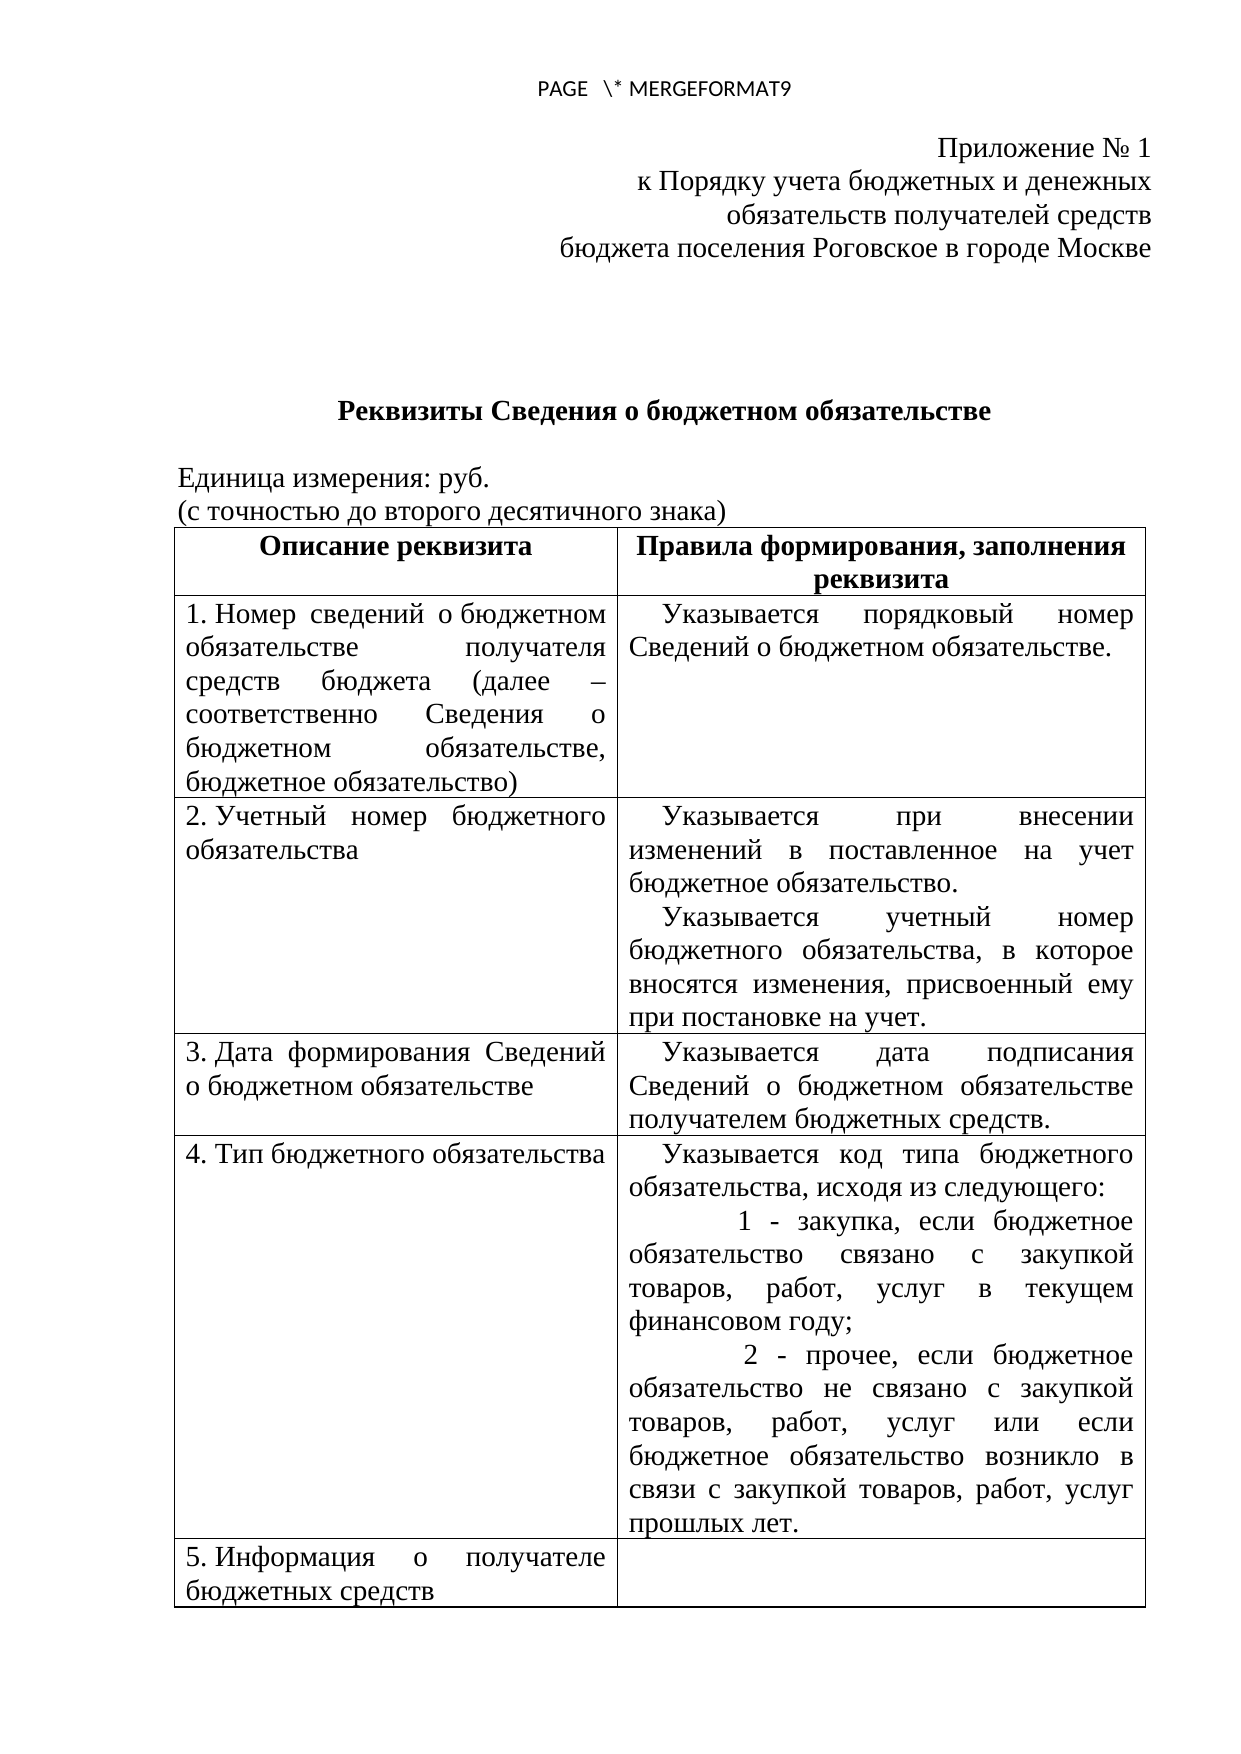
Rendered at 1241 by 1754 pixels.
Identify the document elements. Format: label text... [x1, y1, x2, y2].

table_cell Указывается дата подписания Сведений о бюджетном обязательстве получателем бюджетных средств. [618, 1034, 1145, 1135]
table_cell 1. Номер сведений о бюджетном обязательстве получателя средств бюджета (далее – соответственно Сведения о бюджетном обязательстве, бюджетное обязательство) [175, 596, 617, 797]
table_cell 4. Тип бюджетного обязательства [175, 1136, 617, 1538]
table_cell [618, 1539, 1145, 1606]
table_cell 3. Дата формирования Сведений о бюджетном обязательстве [175, 1034, 617, 1135]
table_cell Указывается при внесении изменений в поставленное на учет бюджетное обязательство. Указывается учетный номер бюджетного обязательства, в которое вносятся изменения, присвоенный ему при постановке на учет. [618, 798, 1145, 1033]
table_cell 5. Информация о получателе бюджетных средств [175, 1539, 617, 1606]
text Реквизиты Сведения о бюджетном обязательстве [177, 393, 1152, 426]
text обязательств получателей средств [177, 197, 1152, 230]
table_cell Указывается код типа бюджетного обязательства, исходя из следующего: 1 - закупка, если бюджетное обязательство связано с закупкой товаров, работ, услуг в текущем финансовом году; 2 - прочее, если бюджетное обязательство не связано с закупкой товаров, работ, услуг или если бюджетное обязательство возникло в связи с закупкой товаров, работ, услуг прошлых лет. [618, 1136, 1145, 1538]
table_cell Указывается порядковый номер Сведений о бюджетном обязательстве. [618, 596, 1145, 797]
table_header Правила формирования, заполнения реквизита [618, 528, 1145, 595]
text Единица измерения: руб. [177, 460, 1152, 493]
table_header Описание реквизита [175, 528, 617, 595]
text (с точностью до второго десятичного знака) [177, 493, 1152, 527]
text к Порядку учета бюджетных и денежных [177, 163, 1152, 197]
text бюджета поселения Роговское в городе Москве [177, 230, 1152, 264]
text Приложение № 1 [177, 130, 1152, 163]
table_cell 2. Учетный номер бюджетного обязательства [175, 798, 617, 1033]
